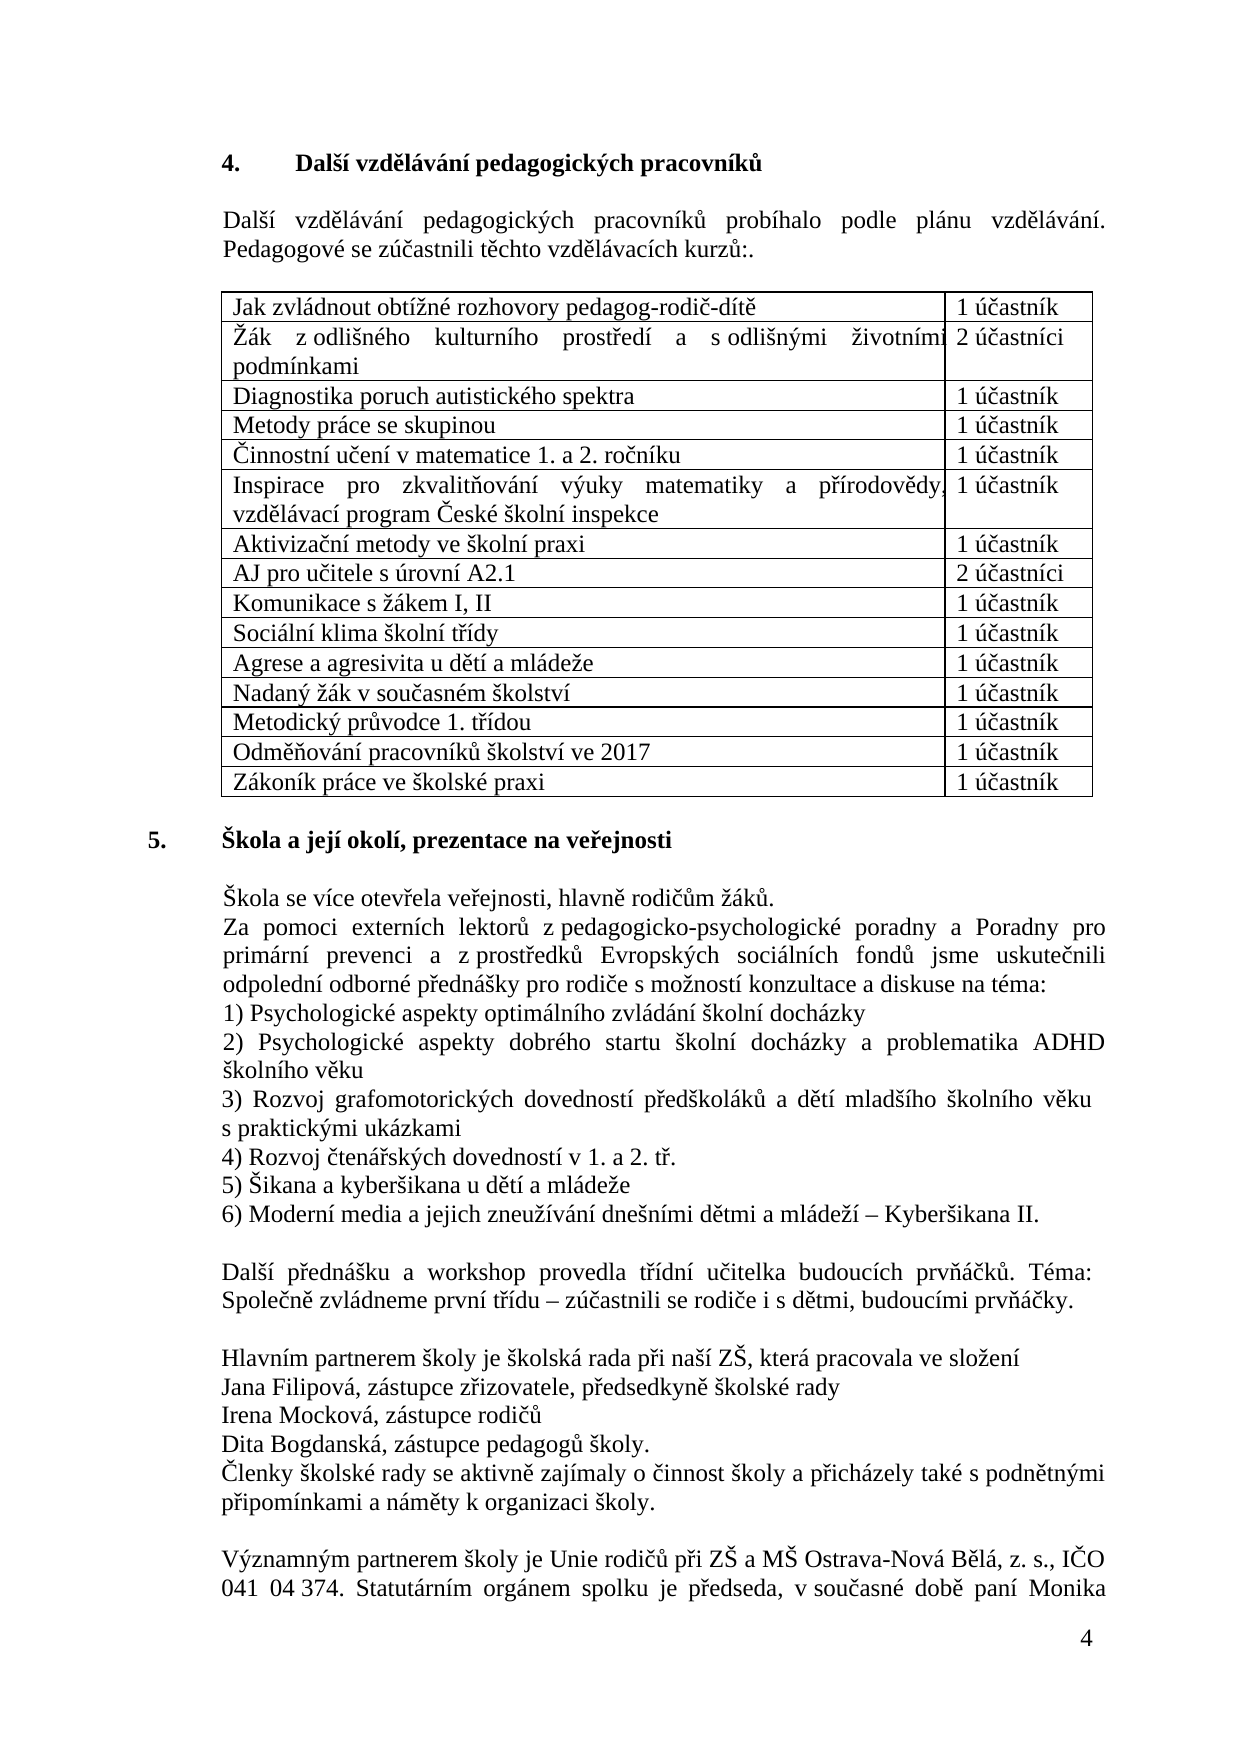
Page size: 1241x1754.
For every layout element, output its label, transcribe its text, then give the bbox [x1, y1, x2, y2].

text 6) Moderní media a jejich zneužívání dnešními dětmi a mládeží – Kyberšikana II. [221, 1199, 1093, 1228]
text Další vzdělávání pedagogických pracovníků probíhalo podle plánu vzdělávání. Pedagogové se zúčastnili těchto vzdělávacích kurzů:. [223, 205, 1106, 263]
table_cell 1 účastník [946, 708, 1092, 736]
text Hlavním partnerem školy je školská rada při naší ZŠ, která pracovala ve složení [221, 1343, 1106, 1372]
text 1) Psychologické aspekty optimálního zvládání školní docházky [223, 998, 1106, 1027]
text 4. Další vzdělávání pedagogických pracovníků [148, 148, 1106, 176]
table_cell 1 účastník [946, 529, 1092, 557]
text 5. Škola a její okolí, prezentace na veřejnosti [148, 826, 1106, 854]
table_cell Diagnostika poruch autistického spektra [222, 381, 944, 409]
table_cell Agrese a agresivita u dětí a mládeže [222, 648, 944, 677]
table_cell Komunikace s žákem I, II [222, 588, 944, 617]
text 3) Rozvoj grafomotorických dovedností předškoláků a dětí mladšího školního věku s praktickými ukázkami [221, 1084, 1093, 1142]
table_cell Zákoník práce ve školské praxi [222, 767, 944, 796]
text Další přednášku a workshop provedla třídní učitelka budoucích prvňáčků. Téma: Společně zvládneme první třídu – zúčastnili se rodiče i s dětmi, budoucími prvňáčky. [221, 1257, 1093, 1314]
text Škola se více otevřela veřejnosti, hlavně rodičům žáků. [223, 883, 1106, 912]
table_cell 2 účastníci [946, 322, 1092, 380]
table_cell Inspirace pro zkvalitňování výuky matematiky a přírodovědy, vzdělávací program České školní inspekce [222, 470, 944, 528]
table_cell 1 účastník [946, 618, 1092, 647]
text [221, 1544, 1106, 1602]
table_cell Odměňování pracovníků školství ve 2017 [222, 737, 944, 766]
text 4) Rozvoj čtenářských dovedností v 1. a 2. tř. [221, 1142, 1093, 1171]
table_cell 1 účastník [946, 381, 1092, 409]
table_cell Metody práce se skupinou [222, 411, 944, 439]
table_cell 1 účastník [946, 648, 1092, 677]
text Za pomoci externích lektorů z pedagogicko-psychologické poradny a Poradny pro primární prevenci a z prostředků Evropských sociálních fondů jsme uskutečnili odpolední odborné přednášky pro rodiče s možností konzultace a diskuse na téma: [223, 912, 1106, 998]
table_header Jak zvládnout obtížné rozhovory pedagog-rodič-dítě [222, 293, 944, 321]
table_cell Sociální klima školní třídy [222, 618, 944, 647]
table_cell Nadaný žák v současném školství [222, 678, 944, 706]
table_cell Metodický průvodce 1. třídou [222, 708, 944, 736]
text Dita Bogdanská, zástupce pedagogů školy. [221, 1429, 1106, 1458]
text Jana Filipová, zástupce zřizovatele, předsedkyně školské rady [221, 1372, 1106, 1401]
table_cell 1 účastník [946, 470, 1092, 528]
text 5) Šikana a kyberšikana u dětí a mládeže [221, 1171, 1093, 1199]
table_cell 1 účastník [946, 767, 1092, 796]
table_cell Aktivizační metody ve školní praxi [222, 529, 944, 557]
table_header 1 účastník [946, 293, 1092, 321]
table_cell 2 účastníci [946, 559, 1092, 587]
table_cell 1 účastník [946, 440, 1092, 469]
table_cell 1 účastník [946, 678, 1092, 706]
text Irena Mocková, zástupce rodičů [221, 1401, 1106, 1429]
table_cell 1 účastník [946, 588, 1092, 617]
table_cell Činnostní učení v matematice 1. a 2. ročníku [222, 440, 944, 469]
text 2) Psychologické aspekty dobrého startu školní docházky a problematika ADHD školního věku [223, 1027, 1106, 1084]
table_cell AJ pro učitele s úrovní A2.1 [222, 559, 944, 587]
table_cell 1 účastník [946, 411, 1092, 439]
table_cell Žák z odlišného kulturního prostředí a s odlišnými životními podmínkami [222, 322, 944, 380]
text Členky školské rady se aktivně zajímaly o činnost školy a přicházely také s podnětnými připomínkami a náměty k organizaci školy. [221, 1458, 1106, 1516]
table_cell 1 účastník [946, 737, 1092, 766]
